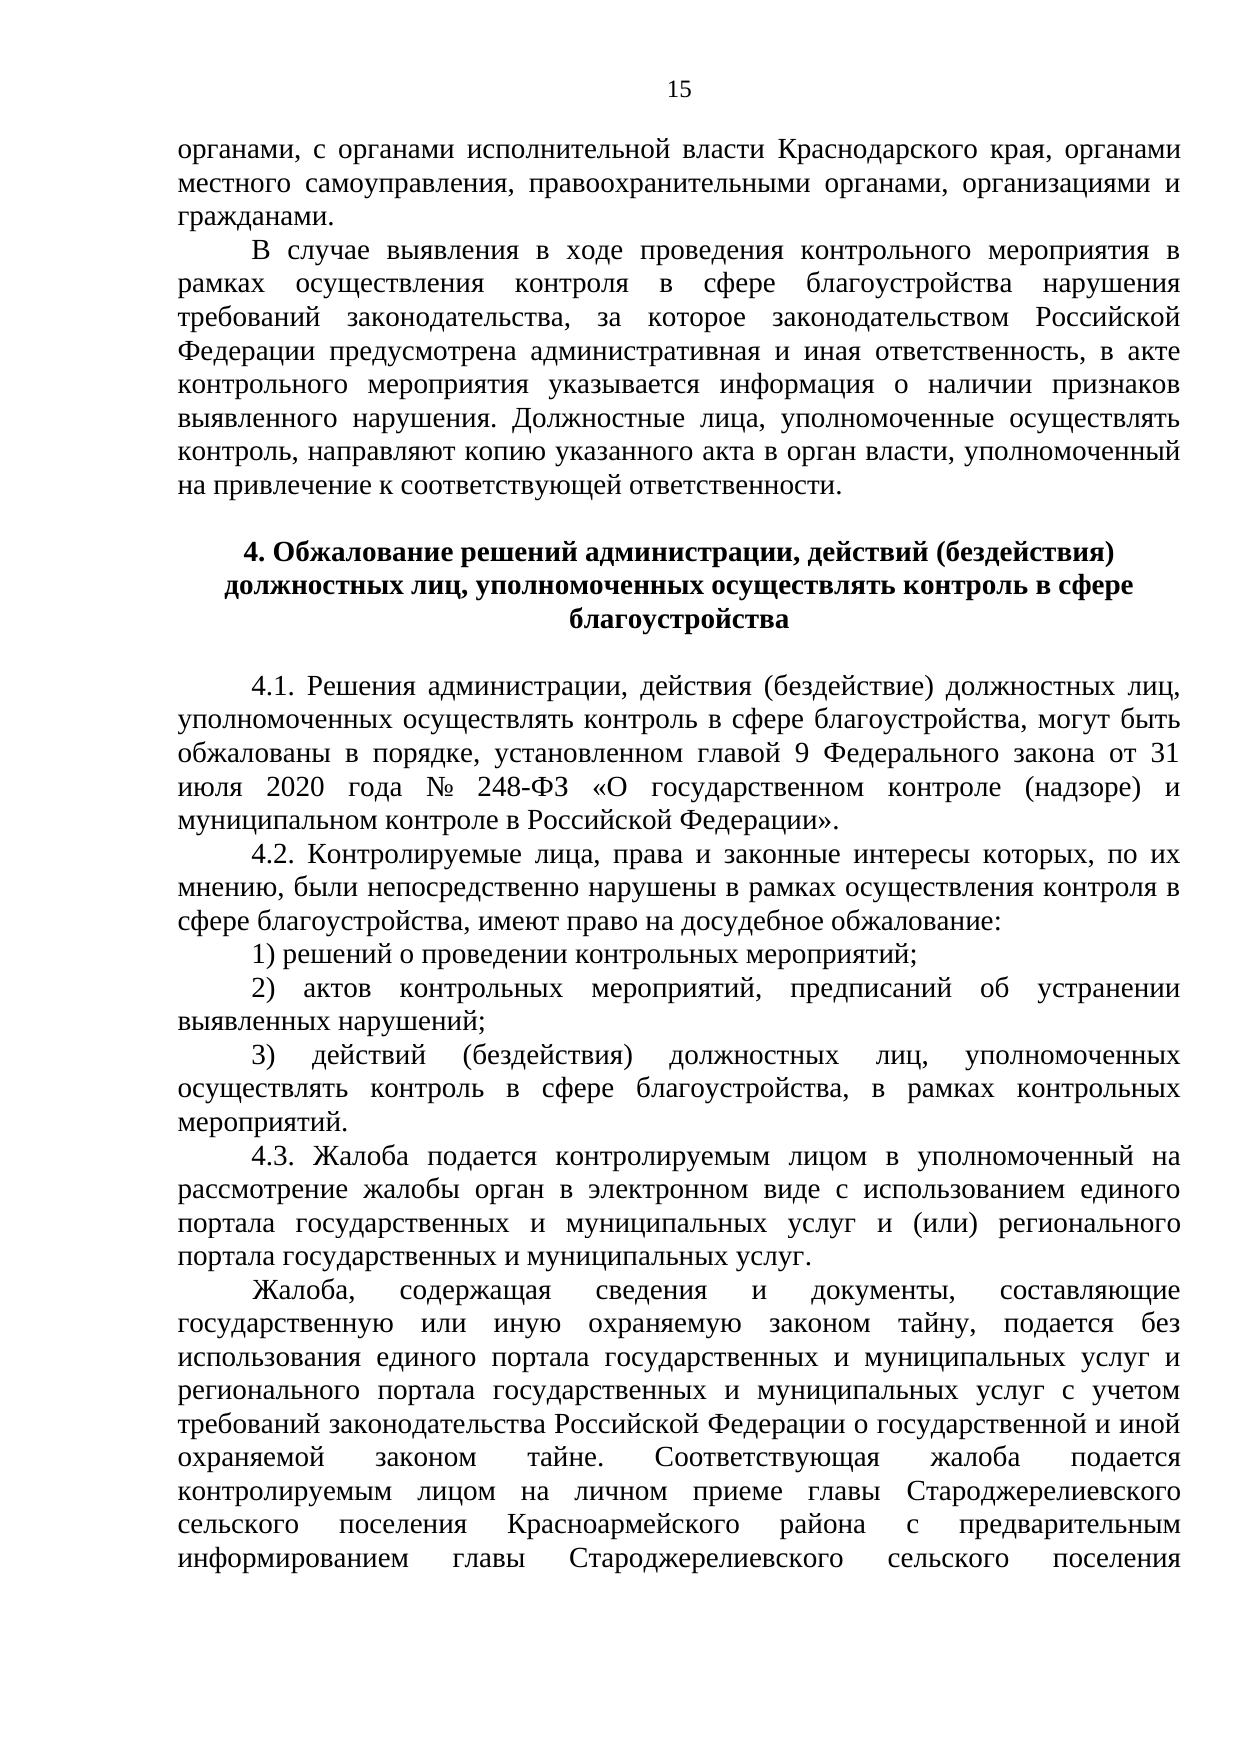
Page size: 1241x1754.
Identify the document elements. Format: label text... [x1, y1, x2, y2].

text 2) актов контрольных мероприятий, предписаний об устранении выявленных нарушений; [177, 970, 1181, 1037]
text В случае выявления в ходе проведения контрольного мероприятия в рамках осуществления контроля в сфере благоустройства нарушения требований законодательства, за которое законодательством Российской Федерации предусмотрена административная и иная ответственность, в акте контрольного мероприятия указывается информация о наличии признаков выявленного нарушения. Должностные лица, уполномоченные осуществлять контроль, направляют копию указанного акта в орган власти, уполномоченный на привлечение к соответствующей ответственности. [177, 232, 1181, 500]
text 4.2. Контролируемые лица, права и законные интересы которых, по их мнению, были непосредственно нарушены в рамках осуществления контроля в сфере благоустройства, имеют право на досудебное обжалование: [177, 836, 1181, 936]
text 4. Обжалование решений администрации, действий (бездействия) должностных лиц, уполномоченных осуществлять контроль в сфере благоустройства [177, 534, 1181, 634]
text 1) решений о проведении контрольных мероприятий; [177, 936, 1181, 970]
text 4.1. Решения администрации, действия (бездействие) должностных лиц, уполномоченных осуществлять контроль в сфере благоустройства, могут быть обжалованы в порядке, установленном главой 9 Федерального закона от 31 июля 2020 года № 248-ФЗ «О государственном контроле (надзоре) и муниципальном контроле в Российской Федерации». [177, 668, 1181, 836]
text 4.3. Жалоба подается контролируемым лицом в уполномоченный на рассмотрение жалобы орган в электронном виде с использованием единого портала государственных и муниципальных услуг и (или) регионального портала государственных и муниципальных услуг. [177, 1138, 1181, 1272]
text 3) действий (бездействия) должностных лиц, уполномоченных осуществлять контроль в сфере благоустройства, в рамках контрольных мероприятий. [177, 1037, 1181, 1138]
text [177, 131, 1181, 232]
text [177, 1272, 1181, 1574]
